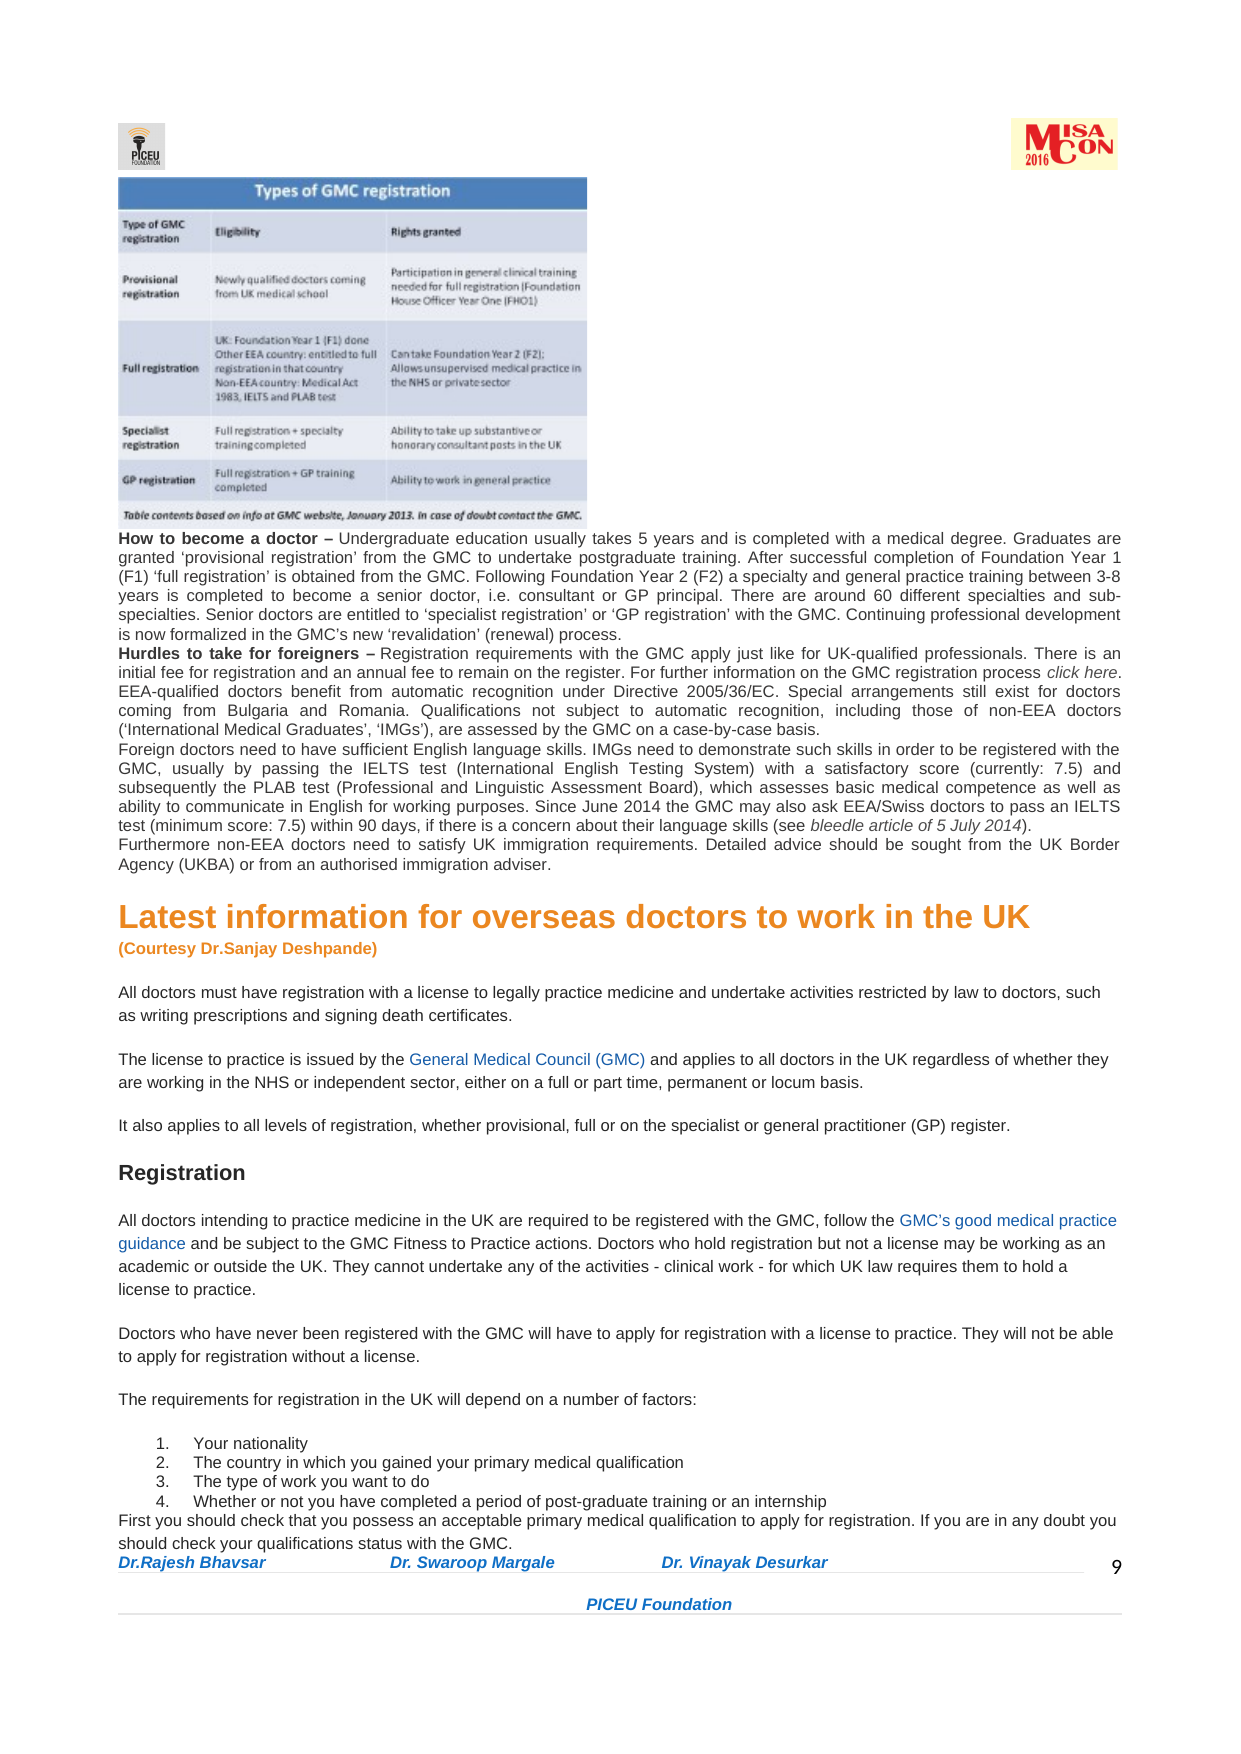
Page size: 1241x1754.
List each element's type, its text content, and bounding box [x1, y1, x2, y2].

text All doctors must have registration with a license to legally practice medicine and undertake activities restricted by law to doctors, such as writing prescriptions and signing death certificates. [118, 983, 1122, 1025]
picture [118, 177, 588, 529]
text The requirements for registration in the UK will depend on a number of factors: [118, 1390, 1122, 1409]
list Your nationality [156, 1434, 1122, 1453]
text Furthermore non-EEA doctors need to satisfy UK immigration requirements. Detailed advice should be sought from the UK Border Agency (UKBA) or from an authorised immigration adviser. [118, 835, 1122, 873]
text Doctors who have never been registered with the GMC will have to apply for registration with a license to practice. They will not be able to apply for registration without a license. [118, 1323, 1122, 1366]
picture [1011, 118, 1118, 170]
picture [118, 123, 166, 170]
text Latest information for overseas doctors to work in the UK (Courtesy Dr.Sanjay Deshpande) [118, 897, 1122, 958]
text First you should check that you possess an acceptable primary medical qualification to apply for registration. If you are in any doubt you should check your qualifications status with the GMC. [118, 1511, 1122, 1553]
text Foreign doctors need to have sufficient English language skills. IMGs need to demonstrate such skills in order to be registered with the GMC, usually by passing the IELTS test (International English Testing System) with a satisfactory score (currently: 7.5) and subsequently the PLAB test (Professional and Linguistic Assessment Board), which assesses basic medical competence as well as ability to communicate in English for working purposes. Since June 2014 the GMC may also ask EEA/Swiss doctors to pass an IELTS test (minimum score: 7.5) within 90 days, if there is a concern about their language skills (see bleedle article of 5 July 2014). [118, 739, 1122, 835]
text All doctors intending to practice medicine in the UK are required to be registered with the GMC, follow the GMC’s good medical practice guidance and be subject to the GMC Fitness to Practice actions. Doctors who hold registration but not a license may be working as an academic or outside the UK. They cannot undertake any of the activities - clinical work - for which UK law requires them to hold a license to practice. [118, 1211, 1122, 1299]
text Hurdles to take for foreigners – Registration requirements with the GMC apply just like for UK-qualified professionals. There is an initial fee for registration and an annual fee to remain on the register. For further information on the GMC registration process click here. EEA-qualified doctors benefit from automatic recognition under Directive 2005/36/EC. Special arrangements still exist for doctors coming from Bulgaria and Romania. Qualifications not subject to automatic recognition, including those of non-EEA doctors (‘International Medical Graduates’, ‘IMGs’), are assessed by the GMC on a case-by-case basis. [118, 643, 1122, 739]
list The type of work you want to do [156, 1472, 1122, 1491]
text Registration [118, 1160, 1122, 1185]
text The license to practice is issued by the General Medical Council (GMC) and applies to all doctors in the UK regardless of whether they are working in the NHS or independent sector, either on a full or part time, permanent or locum basis. [118, 1049, 1122, 1092]
list Whether or not you have completed a period of post-graduate training or an internship [156, 1491, 1122, 1511]
list The country in which you gained your primary medical qualification [156, 1453, 1122, 1472]
text How to become a doctor – Undergraduate education usually takes 5 years and is completed with a medical degree. Graduates are granted ‘provisional registration’ from the GMC to undertake postgraduate training. After successful completion of Foundation Year 1 (F1) ‘full registration’ is obtained from the GMC. Following Foundation Year 2 (F2) a specialty and general practice training between 3-8 years is completed to become a senior doctor, i.e. consultant or GP principal. There are around 60 different specialties and sub-specialties. Senior doctors are entitled to ‘specialist registration’ or ‘GP registration’ with the GMC. Continuing professional development is now formalized in the GMC’s new ‘revalidation’ (renewal) process. [118, 528, 1122, 643]
text It also applies to all levels of registration, whether provisional, full or on the specialist or general practitioner (GP) register. [118, 1116, 1122, 1135]
